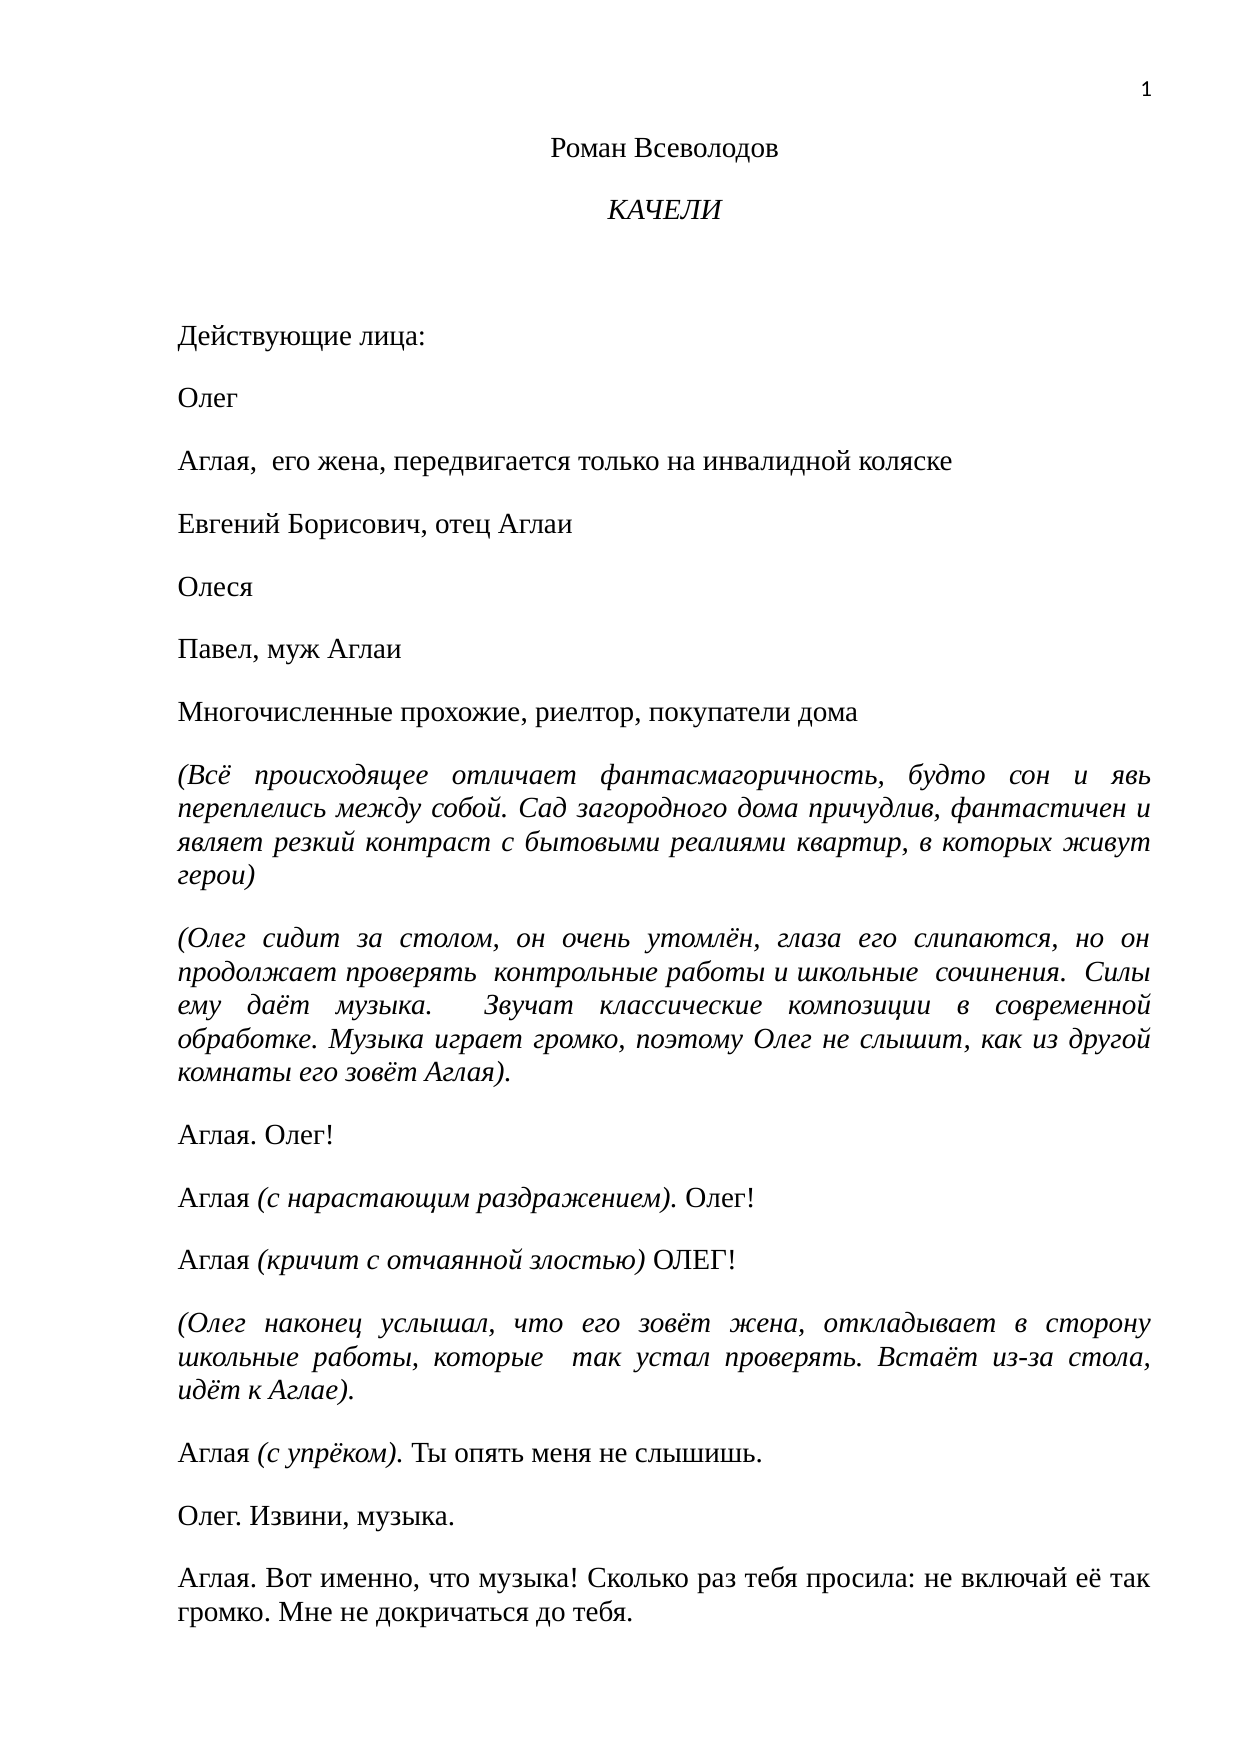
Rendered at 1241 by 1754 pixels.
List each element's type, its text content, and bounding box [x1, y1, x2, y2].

subtitle Аглая, его жена, передвигается только на инвалидной коляске [177, 443, 1152, 477]
subtitle Олег. Извини, музыка. [177, 1498, 1152, 1531]
subtitle Аглая (с нарастающим раздражением). Олег! [177, 1180, 1152, 1213]
subtitle Роман Всеволодов [177, 130, 1152, 163]
subtitle Евгений Борисович, отец Аглаи [177, 506, 1152, 539]
subtitle Олег [177, 381, 1152, 414]
subtitle Олеся [177, 569, 1152, 602]
subtitle Аглая. Вот именно, что музыка! Сколько раз тебя просила: не включай её так громко. Мне не докричаться до тебя. [177, 1560, 1152, 1627]
subtitle Аглая. Олег! [177, 1117, 1152, 1151]
subtitle Многочисленные прохожие, риелтор, покупатели дома [177, 694, 1152, 728]
subtitle (Олег наконец услышал, что его зовёт жена, откладывает в сторону школьные работы, которые так устал проверять. Встаёт из-за стола, идёт к Аглае). [177, 1305, 1152, 1406]
subtitle (Олег сидит за столом, он очень утомлён, глаза его слипаются, но он продолжает проверять контрольные работы и школьные сочинения. Силы ему даёт музыка. Звучат классические композиции в современной обработке. Музыка играет громко, поэтому Олег не слышит, как из другой комнаты его зовёт Аглая). [177, 920, 1152, 1088]
subtitle Аглая (кричит с отчаянной злостью) ОЛЕГ! [177, 1242, 1152, 1276]
subtitle КАЧЕЛИ [177, 192, 1152, 226]
subtitle Действующие лица: [177, 318, 1152, 351]
subtitle (Всё происходящее отличает фантасмагоричность, будто сон и явь переплелись между собой. Сад загородного дома причудлив, фантастичен и являет резкий контраст с бытовыми реалиями квартир, в которых живут герои) [177, 757, 1152, 891]
subtitle Павел, муж Аглаи [177, 631, 1152, 665]
subtitle Аглая (с упрёком). Ты опять меня не слышишь. [177, 1435, 1152, 1468]
